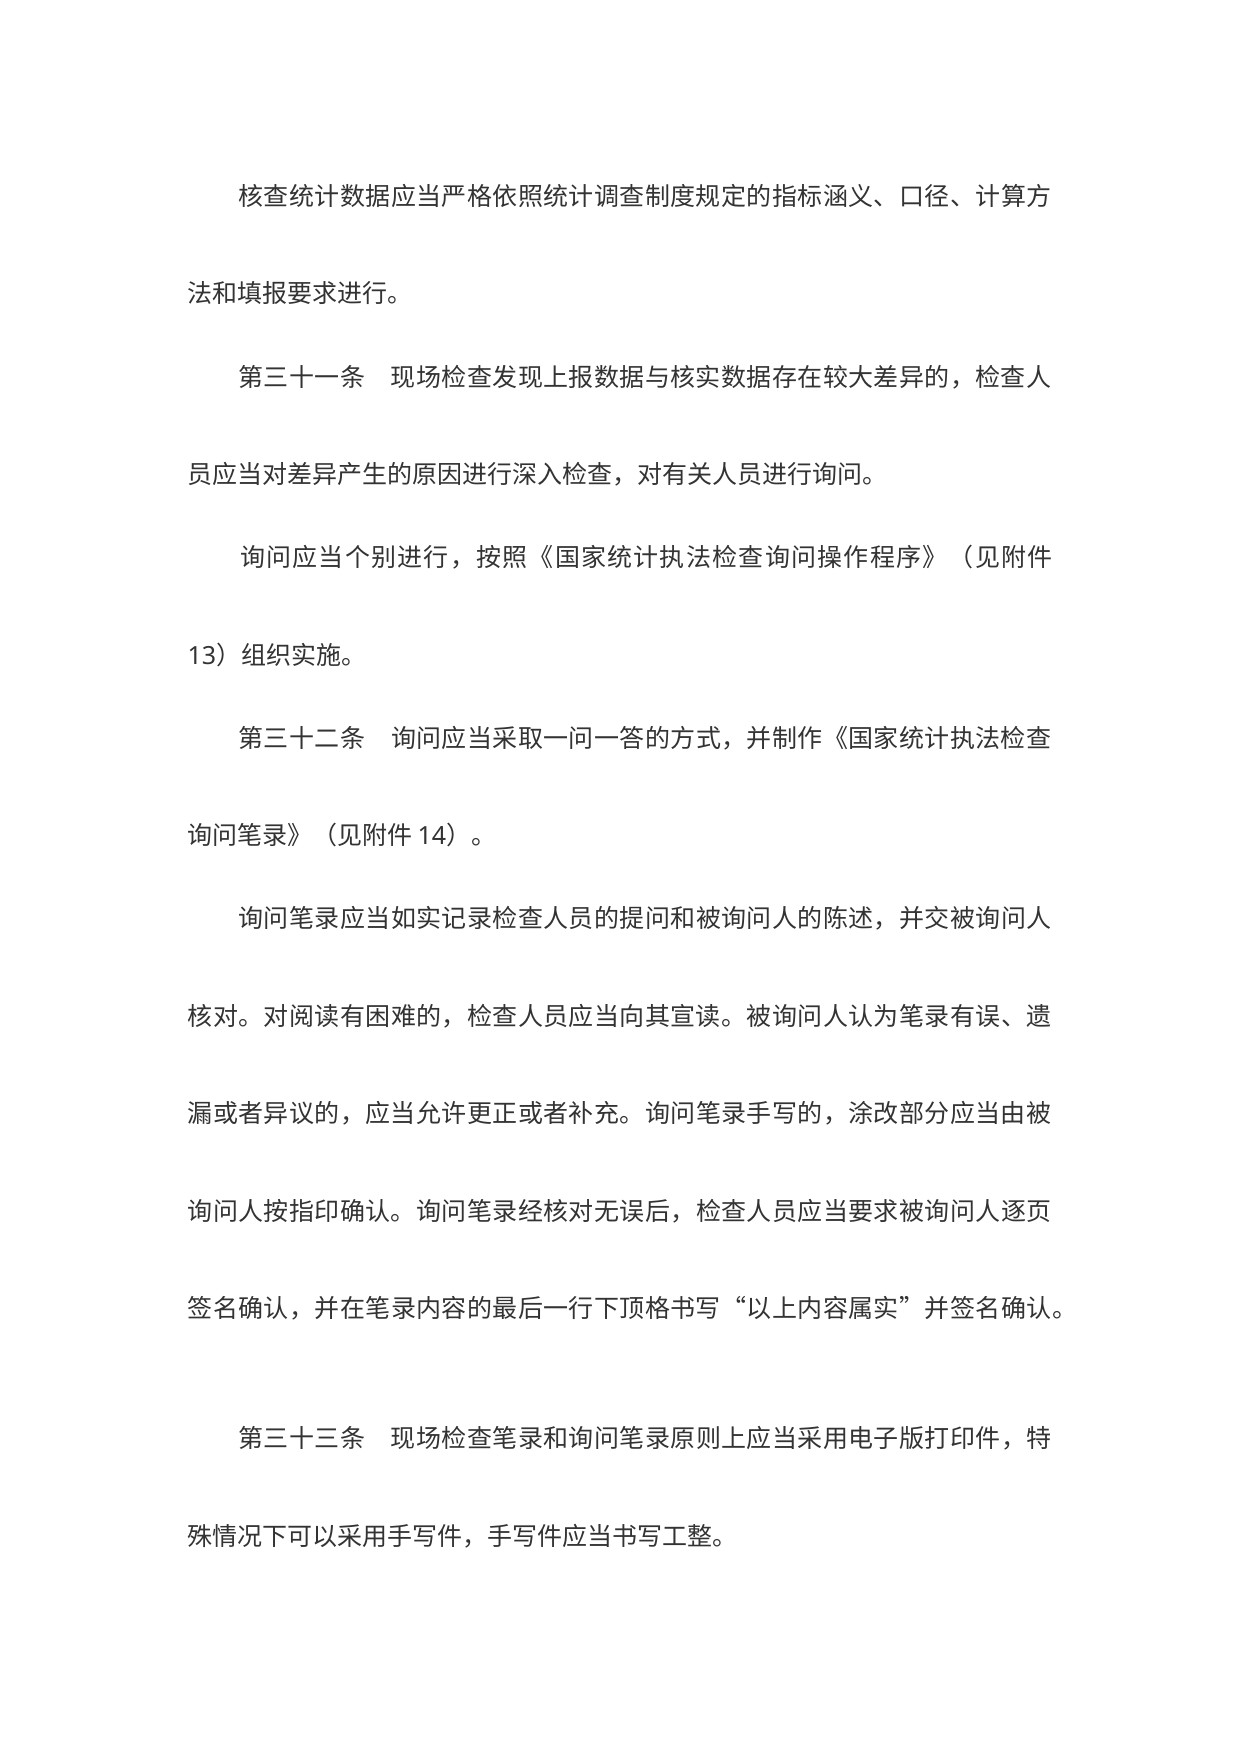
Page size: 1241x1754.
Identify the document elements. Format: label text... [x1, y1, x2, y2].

text 询问笔录应当如实记录检查人员的提问和被询问人的陈述，并交被询问人核对。对阅读有困难的，检查人员应当向其宣读。被询问人认为笔录有误、遗漏或者异议的，应当允许更正或者补充。询问笔录手写的，涂改部分应当由被询问人按指印确认。询问笔录经核对无误后，检查人员应当要求被询问人逐页签名确认，并在笔录内容的最后一行下顶格书写“以上内容属实”并签名确认。 [187, 884, 1053, 1388]
text 询问应当个别进行，按照《国家统计执法检查询问操作程序》（见附件13）组织实施。 [187, 523, 1053, 686]
text 第三十一条 现场检查发现上报数据与核实数据存在较大差异的，检查人员应当对差异产生的原因进行深入检查，对有关人员进行询问。 [187, 343, 1053, 505]
text 第三十三条 现场检查笔录和询问笔录原则上应当采用电子版打印件，特殊情况下可以采用手写件，手写件应当书写工整。 [187, 1404, 1053, 1567]
text 核查统计数据应当严格依照统计调查制度规定的指标涵义、口径、计算方法和填报要求进行。 [187, 162, 1053, 324]
text 第三十二条 询问应当采取一问一答的方式，并制作《国家统计执法检查询问笔录》（见附件14）。 [187, 704, 1053, 866]
